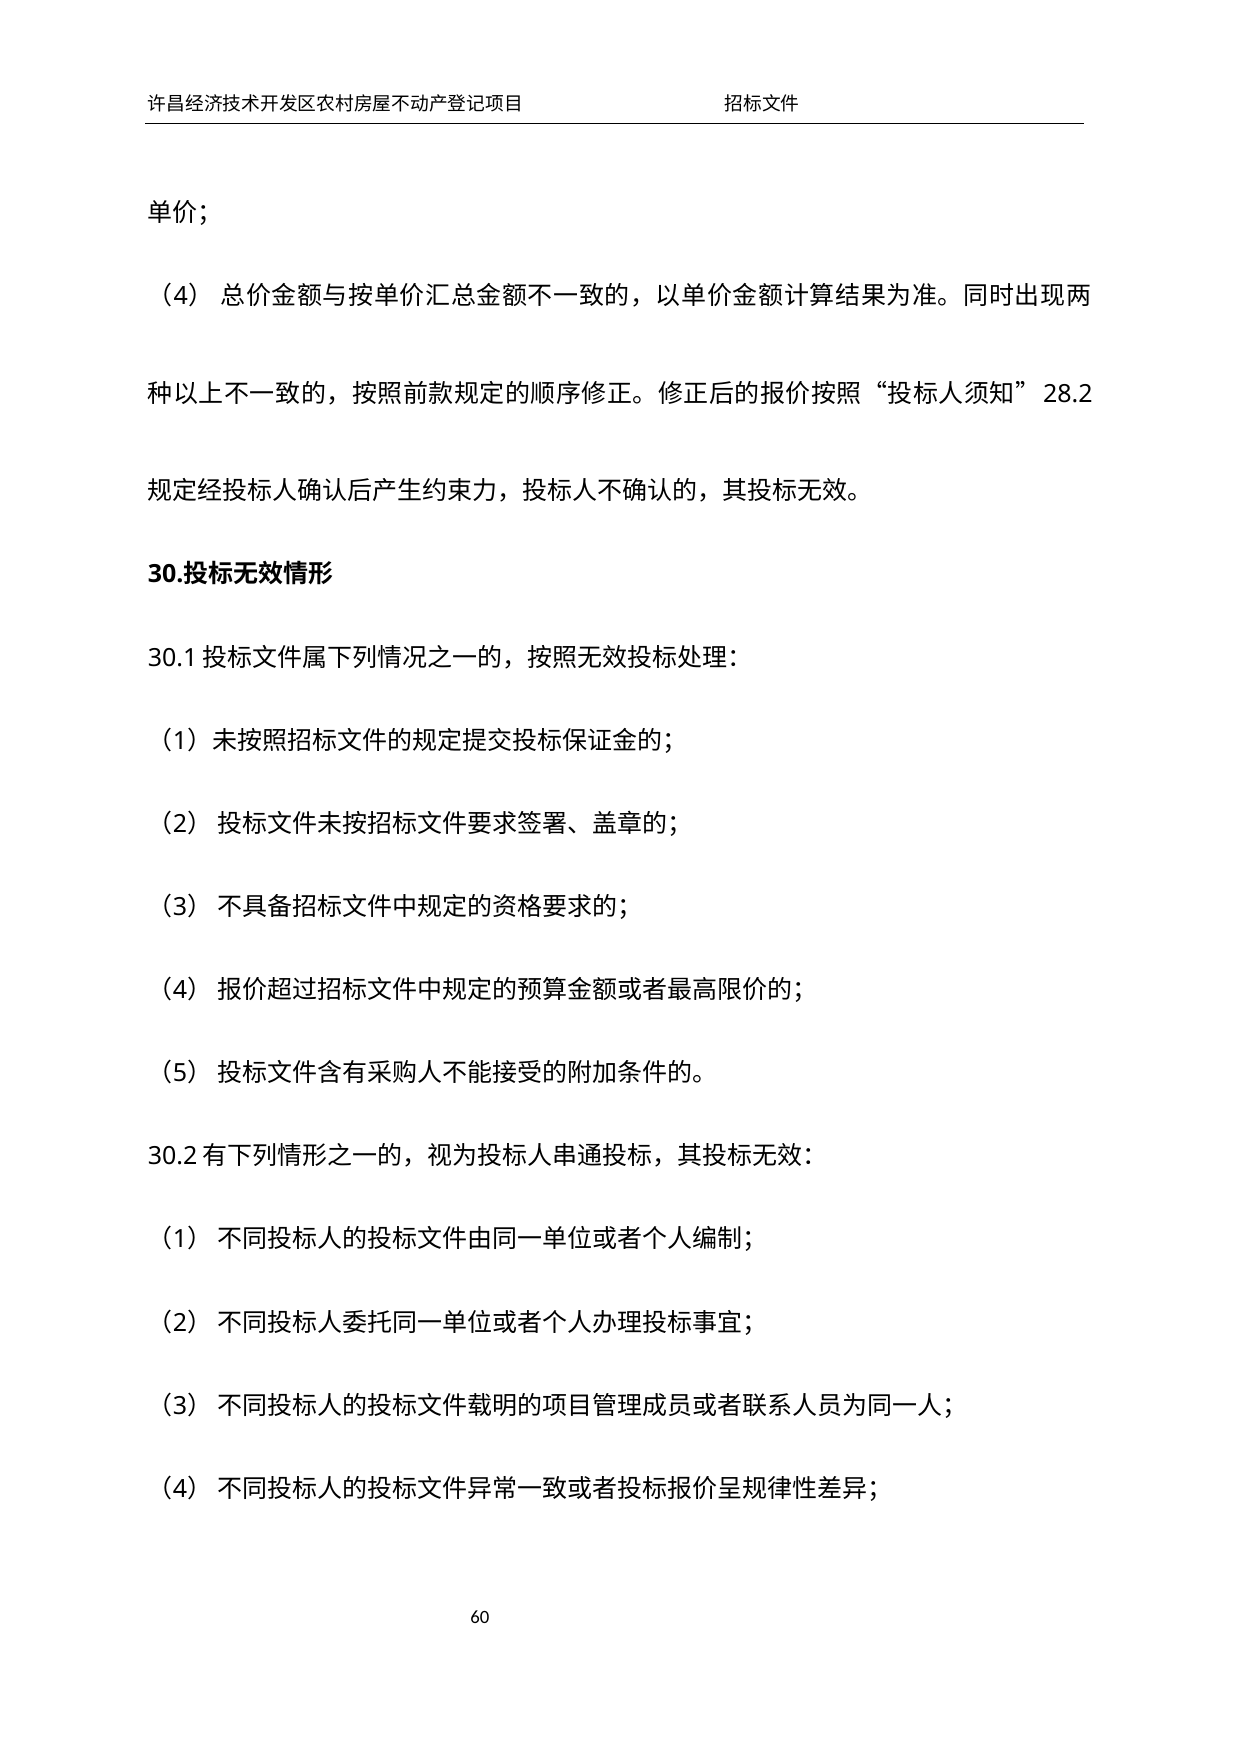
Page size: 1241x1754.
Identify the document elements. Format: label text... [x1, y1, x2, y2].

text 30.投标无效情形 [148, 539, 1092, 604]
text （1）未按照招标文件的规定提交投标保证金的； [148, 706, 1092, 771]
text （4） 总价金额与按单价汇总金额不一致的，以单价金额计算结果为准。同时出现两种以上不一致的，按照前款规定的顺序修正。修正后的报价按照“投标人须知”28.2规定经投标人确认后产生约束力，投标人不确认的，其投标无效。 [148, 261, 1092, 521]
text （1） 不同投标人的投标文件由同一单位或者个人编制； [148, 1204, 1092, 1269]
text （5） 投标文件含有采购人不能接受的附加条件的。 [148, 1038, 1092, 1103]
text 30.1投标文件属下列情况之一的，按照无效投标处理： [148, 623, 1092, 688]
text （4） 报价超过招标文件中规定的预算金额或者最高限价的； [148, 955, 1092, 1020]
text （2） 投标文件未按招标文件要求签署、盖章的； [148, 789, 1092, 854]
text （3） 不具备招标文件中规定的资格要求的； [148, 872, 1092, 937]
text （2） 不同投标人委托同一单位或者个人办理投标事宜； [148, 1288, 1092, 1353]
text 30.2有下列情形之一的，视为投标人串通投标，其投标无效： [148, 1121, 1092, 1186]
text （4） 不同投标人的投标文件异常一致或者投标报价呈规律性差异； [148, 1454, 1092, 1519]
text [148, 178, 1092, 243]
text （3） 不同投标人的投标文件载明的项目管理成员或者联系人员为同一人； [148, 1371, 1092, 1436]
